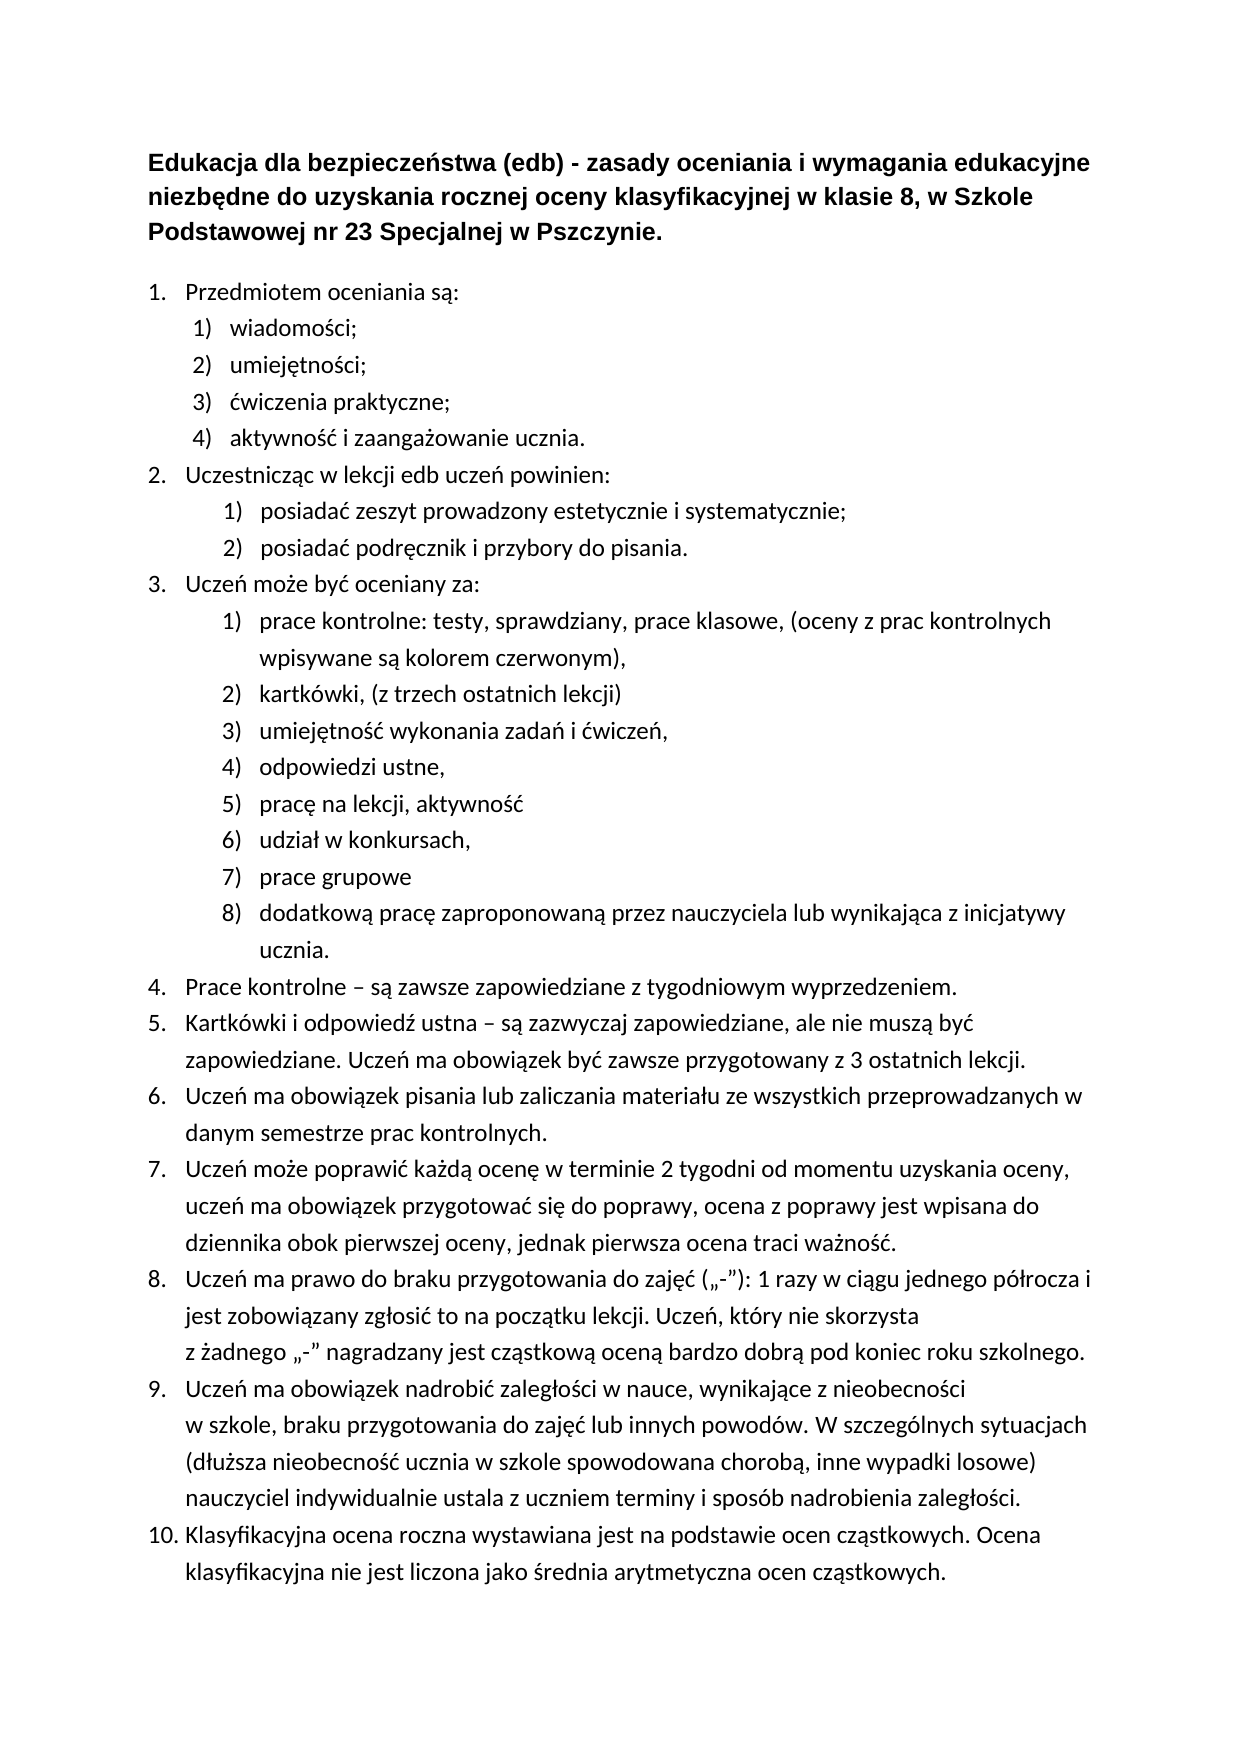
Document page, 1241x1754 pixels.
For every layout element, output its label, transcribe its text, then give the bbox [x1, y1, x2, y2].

list posiadać podręcznik i przybory do pisania. [223, 532, 1093, 562]
subtitle Edukacja dla bezpieczeństwa (edb) - zasady oceniania i wymagania edukacyjne niezbędne do uzyskania rocznej oceny klasyfikacyjnej w klasie 8, w Szkole Podstawowej nr 23 Specjalnej w Pszczynie. [148, 148, 1093, 245]
list odpowiedzi ustne, [222, 751, 1093, 782]
list Przedmiotem oceniania są: [148, 276, 1093, 307]
list Kartkówki i odpowiedź ustna – są zazwyczaj zapowiedziane, ale nie muszą być zapowiedziane. Uczeń ma obowiązek być zawsze przygotowany z 3 ostatnich lekcji. [148, 1007, 1093, 1074]
list Uczestnicząc w lekcji edb uczeń powinien: [148, 459, 1093, 489]
list wiadomości; [192, 313, 1093, 343]
list ćwiczenia praktyczne; [192, 386, 1093, 416]
list pracę na lekcji, aktywność [222, 788, 1093, 818]
list kartkówki, (z trzech ostatnich lekcji) [222, 678, 1093, 709]
list Uczeń ma prawo do braku przygotowania do zajęć („-”): 1 razy w ciągu jednego półrocza i jest zobowiązany zgłosić to na początku lekcji. Uczeń, który nie skorzysta z żadnego „-” nagradzany jest cząstkową oceną bardzo dobrą pod koniec roku szkolnego. [148, 1263, 1093, 1367]
list prace kontrolne: testy, sprawdziany, prace klasowe, (oceny z prac kontrolnych wpisywane są kolorem czerwonym), [222, 605, 1093, 672]
list Prace kontrolne – są zawsze zapowiedziane z tygodniowym wyprzedzeniem. [148, 971, 1093, 1001]
list aktywność i zaangażowanie ucznia. [192, 422, 1093, 453]
list prace grupowe [222, 861, 1093, 892]
list Uczeń może być oceniany za: [148, 568, 1093, 599]
list umiejętności; [192, 349, 1093, 380]
list Uczeń ma obowiązek nadrobić zaległości w nauce, wynikające z nieobecności w szkole, braku przygotowania do zajęć lub innych powodów. W szczególnych sytuacjach (dłuższa nieobecność ucznia w szkole spowodowana chorobą, inne wypadki losowe) nauczyciel indywidualnie ustala z uczniem terminy i sposób nadrobienia zaległości. [148, 1373, 1093, 1513]
list dodatkową pracę zaproponowaną przez nauczyciela lub wynikająca z inicjatywy ucznia. [222, 898, 1093, 965]
list umiejętność wykonania zadań i ćwiczeń, [222, 715, 1093, 745]
list Uczeń ma obowiązek pisania lub zaliczania materiału ze wszystkich przeprowadzanych w danym semestrze prac kontrolnych. [148, 1080, 1093, 1147]
list udział w konkursach, [222, 824, 1093, 855]
list Klasyfikacyjna ocena roczna wystawiana jest na podstawie ocen cząstkowych. Ocena klasyfikacyjna nie jest liczona jako średnia arytmetyczna ocen cząstkowych. [148, 1519, 1093, 1586]
list Uczeń może poprawić każdą ocenę w terminie 2 tygodni od momentu uzyskania oceny, uczeń ma obowiązek przygotować się do poprawy, ocena z poprawy jest wpisana do dziennika obok pierwszej oceny, jednak pierwsza ocena traci ważność. [148, 1153, 1093, 1257]
list posiadać zeszyt prowadzony estetycznie i systematycznie; [223, 495, 1093, 526]
